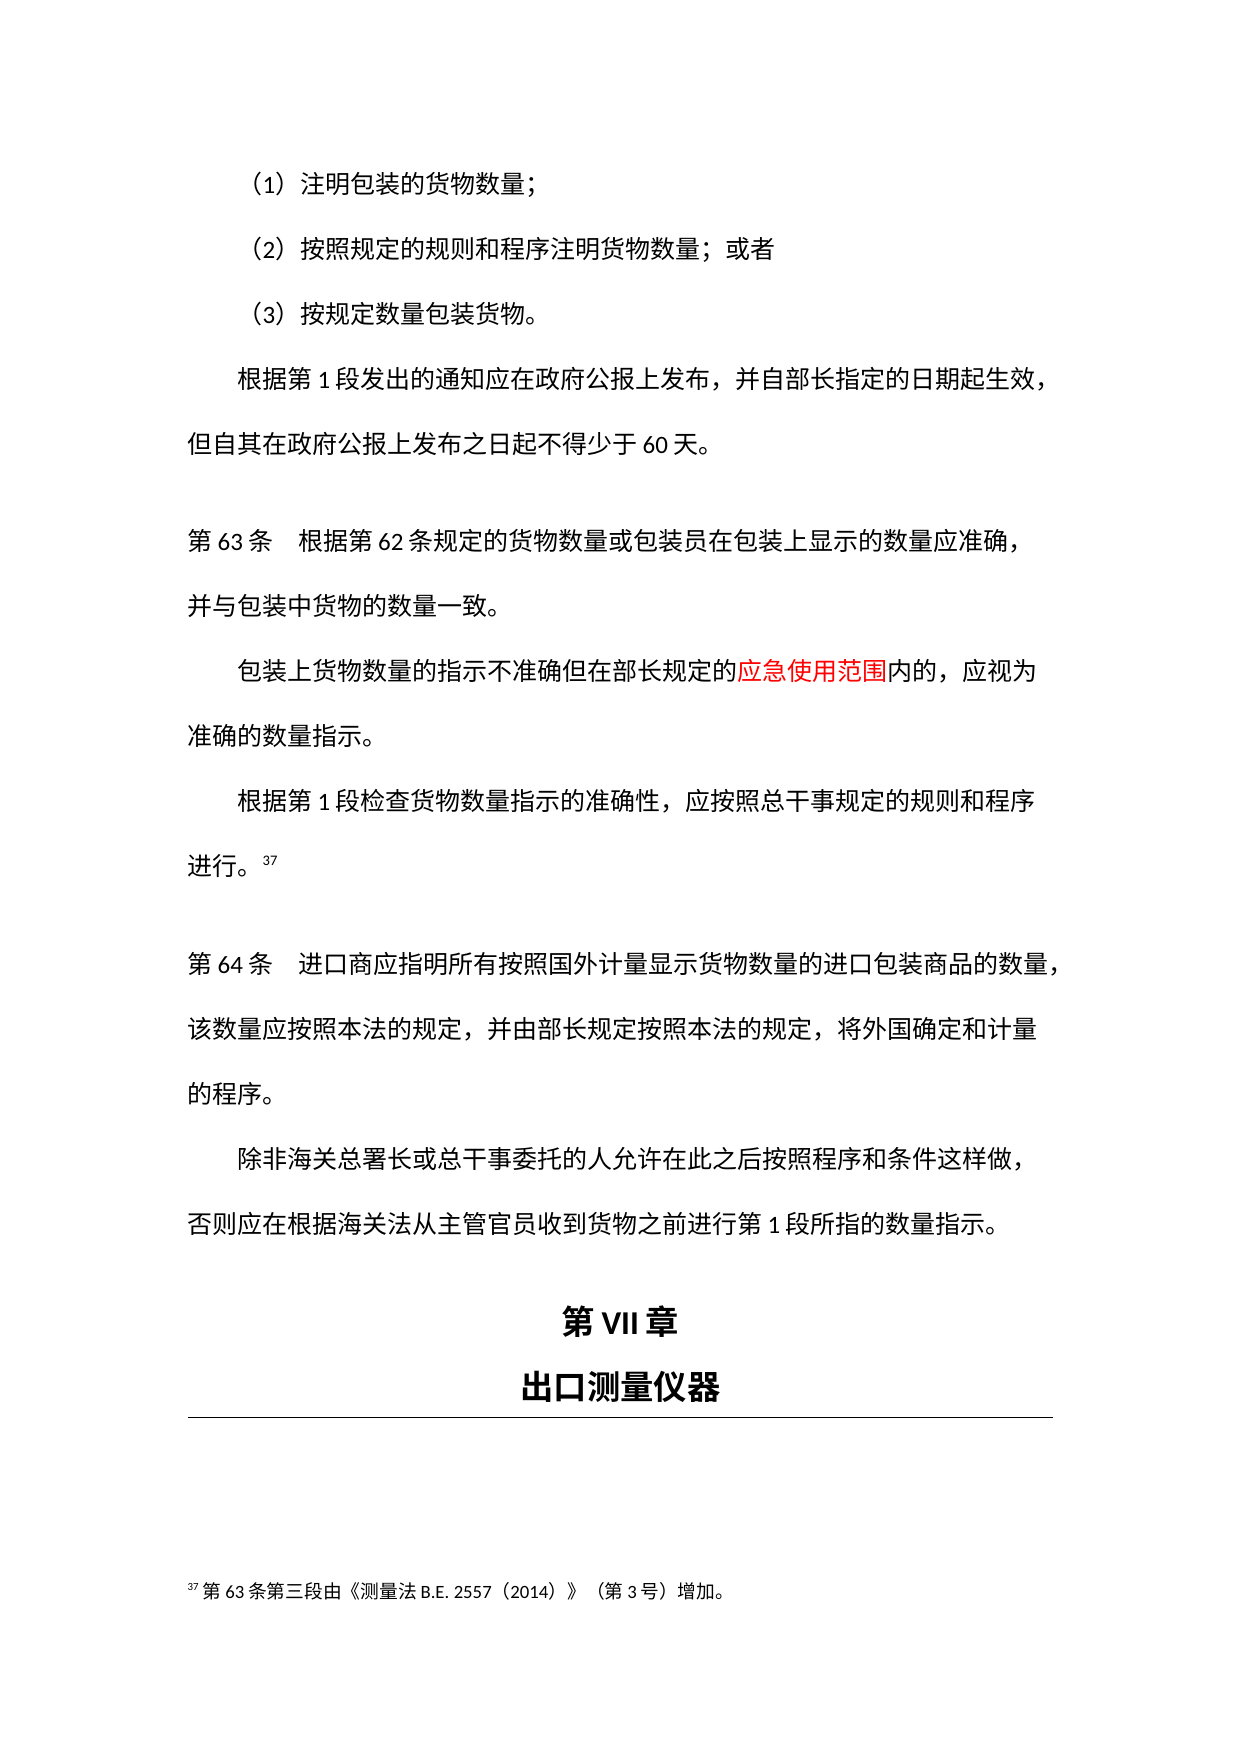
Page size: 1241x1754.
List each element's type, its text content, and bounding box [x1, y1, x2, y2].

list 包装上货物数量的指示不准确但在部长规定的应急使用范围内的，应视为准确的数量指示。 [187, 637, 1053, 767]
list 第VII章 [187, 1287, 1053, 1352]
list 出口测量仪器 [187, 1352, 1053, 1418]
list 根据第1段发出的通知应在政府公报上发布，并自部长指定的日期起生效，但自其在政府公报上发布之日起不得少于60天。 [187, 345, 1053, 475]
list 第63条 根据第62条规定的货物数量或包装员在包装上显示的数量应准确，并与包装中货物的数量一致。 [187, 507, 1053, 637]
list （3）按规定数量包装货物。 [187, 280, 1053, 345]
list 除非海关总署长或总干事委托的人允许在此之后按照程序和条件这样做，否则应在根据海关法从主管官员收到货物之前进行第1段所指的数量指示。 [187, 1125, 1053, 1255]
list 根据第1段检查货物数量指示的准确性，应按照总干事规定的规则和程序进行。 [187, 767, 1053, 897]
list 第64条 进口商应指明所有按照国外计量显示货物数量的进口包装商品的数量，该数量应按照本法的规定，并由部长规定按照本法的规定，将外国确定和计量的程序。 [187, 930, 1053, 1125]
list （2）按照规定的规则和程序注明货物数量；或者 [187, 215, 1053, 280]
list （1）注明包装的货物数量； [187, 150, 1053, 215]
